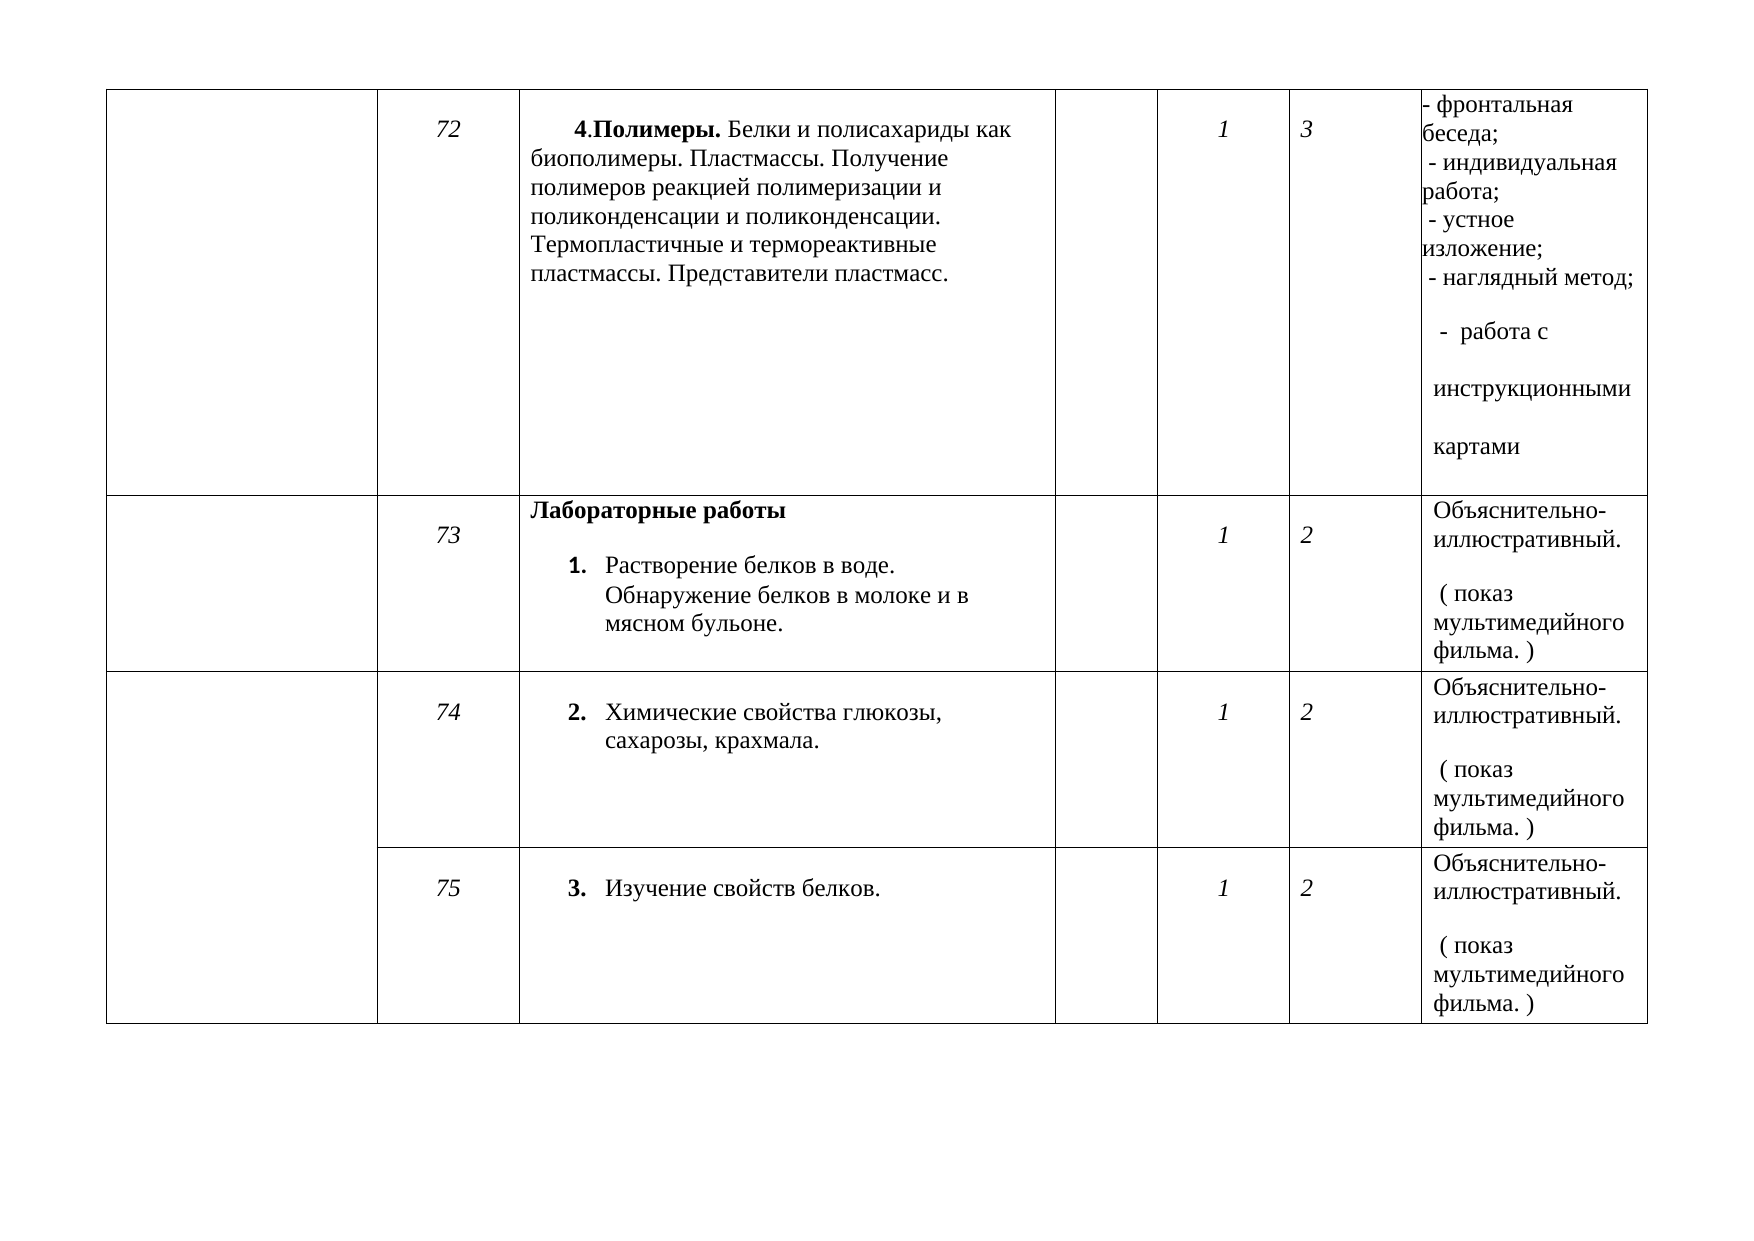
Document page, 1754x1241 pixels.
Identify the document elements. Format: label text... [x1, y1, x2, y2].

table_cell 1 [1158, 672, 1289, 847]
table_cell Лабораторные работы Растворение белков в воде. Обнаружение белков в молоке и в мясном бульоне. [520, 496, 1055, 671]
table_cell 4.Полимеры. Белки и полисахариды как биополимеры. Пластмассы. Получение полимеров реакцией полимеризации и поликонденсации и поликонденсации. Термопластичные и термореактивные пластмассы. Представители пластмасс. [520, 90, 1055, 494]
table_cell Объяснительно-иллюстративный. ( показ мультимедийного фильма. ) [1422, 848, 1647, 1023]
table_cell 1 [1158, 848, 1289, 1023]
table_cell 72 [378, 90, 519, 494]
table_cell Изучение свойств белков. [520, 848, 1055, 1023]
table_cell 3 [1290, 90, 1421, 494]
table_cell 1 [1158, 496, 1289, 671]
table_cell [1422, 90, 1647, 494]
table_cell [1056, 672, 1157, 847]
table_cell 2 [1290, 848, 1421, 1023]
table_cell 2 [1290, 672, 1421, 847]
table_cell Объяснительно-иллюстративный. ( показ мультимедийного фильма. ) [1422, 672, 1647, 847]
table_cell [107, 496, 377, 671]
table_cell [1056, 90, 1157, 494]
table_cell Химические свойства глюкозы, сахарозы, крахмала. [520, 672, 1055, 847]
table_cell [107, 90, 377, 494]
table_cell 75 [378, 848, 519, 1023]
table_cell 1 [1158, 90, 1289, 494]
table_cell 74 [378, 672, 519, 847]
table_cell 2 [1290, 496, 1421, 671]
table_cell [1056, 848, 1157, 1023]
table_cell [107, 672, 377, 1023]
table_cell [1056, 496, 1157, 671]
table_cell Объяснительно-иллюстративный. ( показ мультимедийного фильма. ) [1422, 496, 1647, 671]
table_cell 73 [378, 496, 519, 671]
